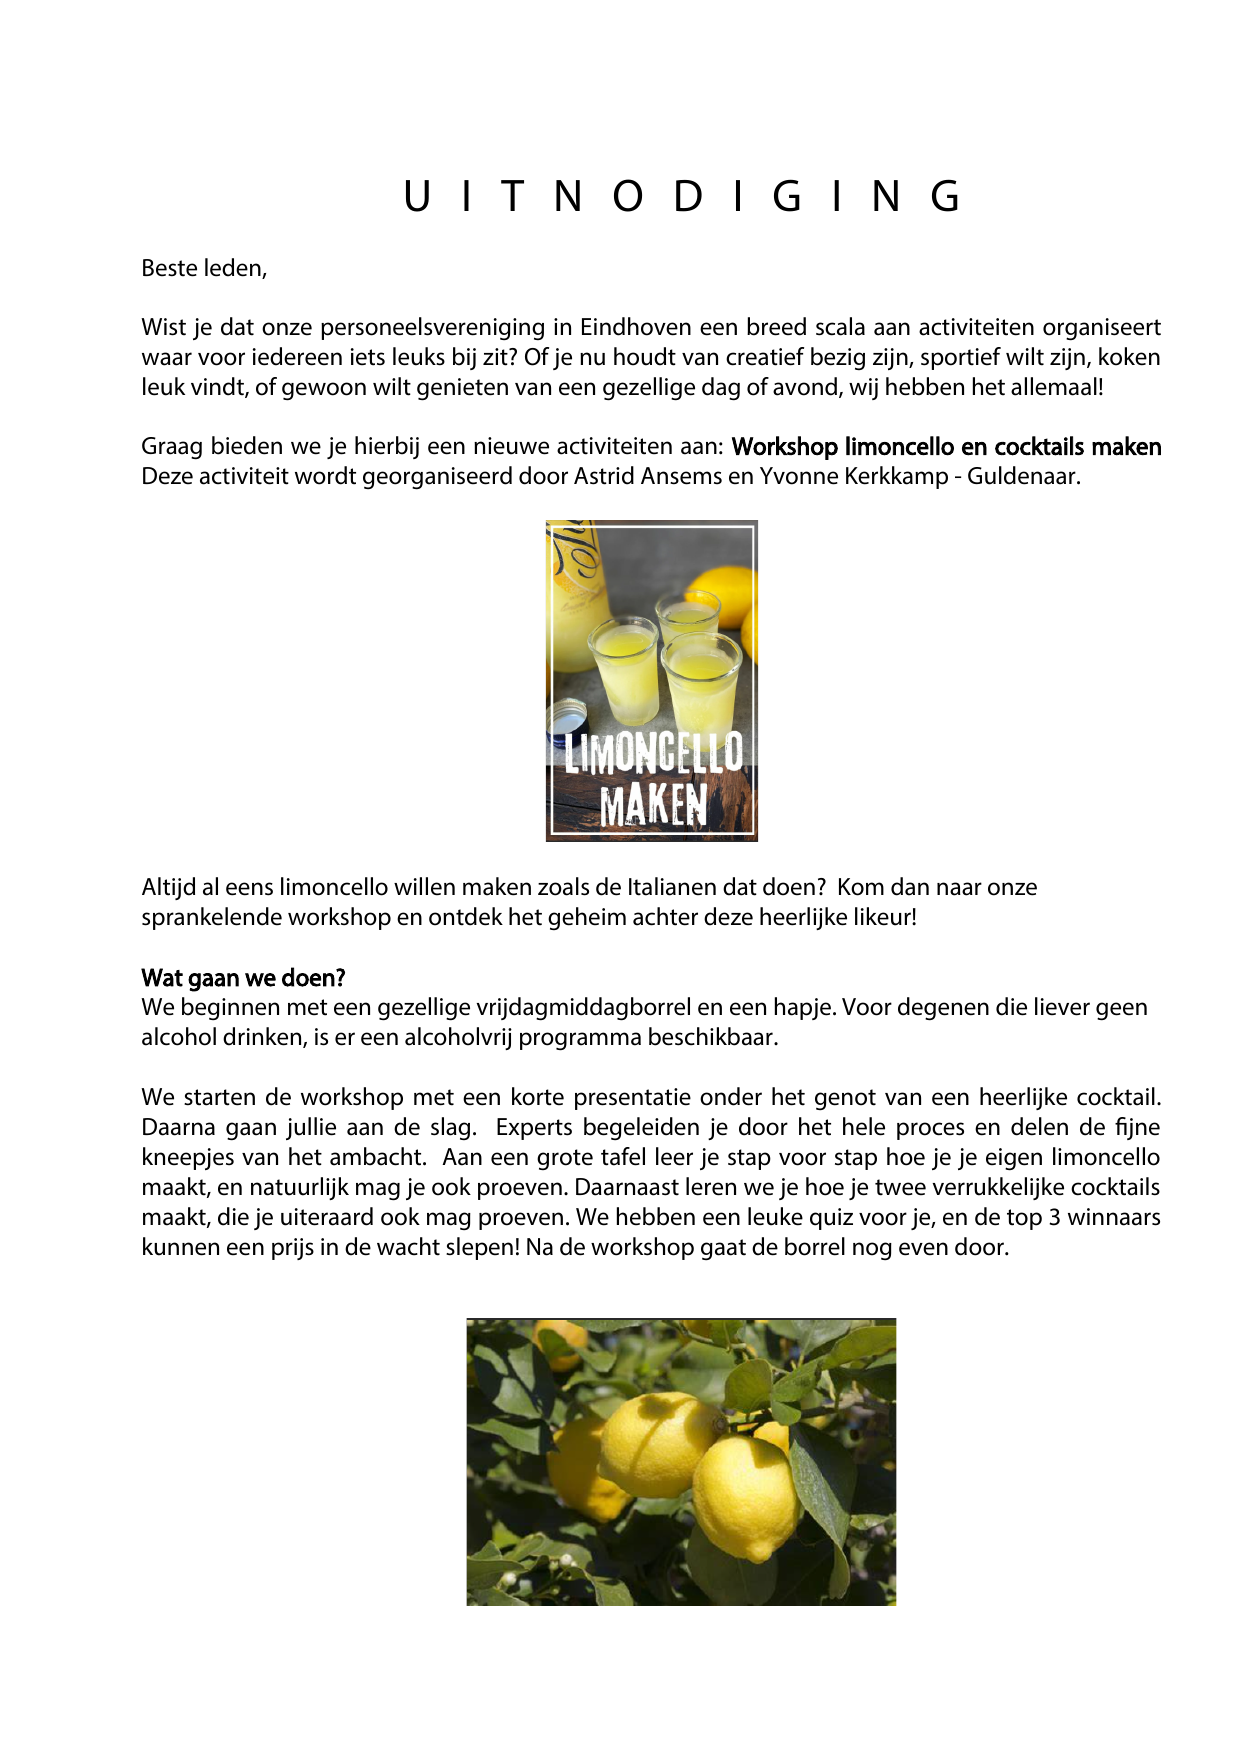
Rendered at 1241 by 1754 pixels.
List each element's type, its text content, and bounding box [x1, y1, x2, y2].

text Altijd al eens limoncello willen maken zoals de Italianen dat doen? Kom dan naar onze sprankelende workshop en ontdek het geheim achter deze heerlijke likeur! [141, 872, 1163, 932]
picture [466, 1318, 897, 1606]
text U I T N O D I G I N G [200, 168, 1163, 223]
text Beste leden, [141, 252, 1163, 282]
picture [545, 520, 759, 842]
text Wat gaan we doen? [141, 962, 1163, 992]
text We beginnen met een gezellige vrijdagmiddagborrel en een hapje. Voor degenen die liever geen alcohol drinken, is er een alcoholvrij programma beschikbaar. [141, 992, 1163, 1052]
text Wist je dat onze personeelsvereniging in Eindhoven een breed scala aan activiteiten organiseert waar voor iedereen iets leuks bij zit? Of je nu houdt van creatief bezig zijn, sportief wilt zijn, koken leuk vindt, of gewoon wilt genieten van een gezellige dag of avond, wij hebben het allemaal! [141, 312, 1163, 402]
text Graag bieden we je hierbij een nieuwe activiteiten aan: Workshop limoncello en cocktails maken Deze activiteit wordt georganiseerd door Astrid Ansems en Yvonne Kerkkamp - Guldenaar. [141, 431, 1163, 491]
text We starten de workshop met een korte presentatie onder het genot van een heerlijke cocktail. Daarna gaan jullie aan de slag. Experts begeleiden je door het hele proces en delen de fijne kneepjes van het ambacht. Aan een grote tafel leer je stap voor stap hoe je je eigen limoncello maakt, en natuurlijk mag je ook proeven. Daarnaast leren we je hoe je twee verrukkelijke cocktails maakt, die je uiteraard ook mag proeven. We hebben een leuke quiz voor je, en de top 3 winnaars kunnen een prijs in de wacht slepen! Na de workshop gaat de borrel nog even door. [141, 1082, 1163, 1262]
